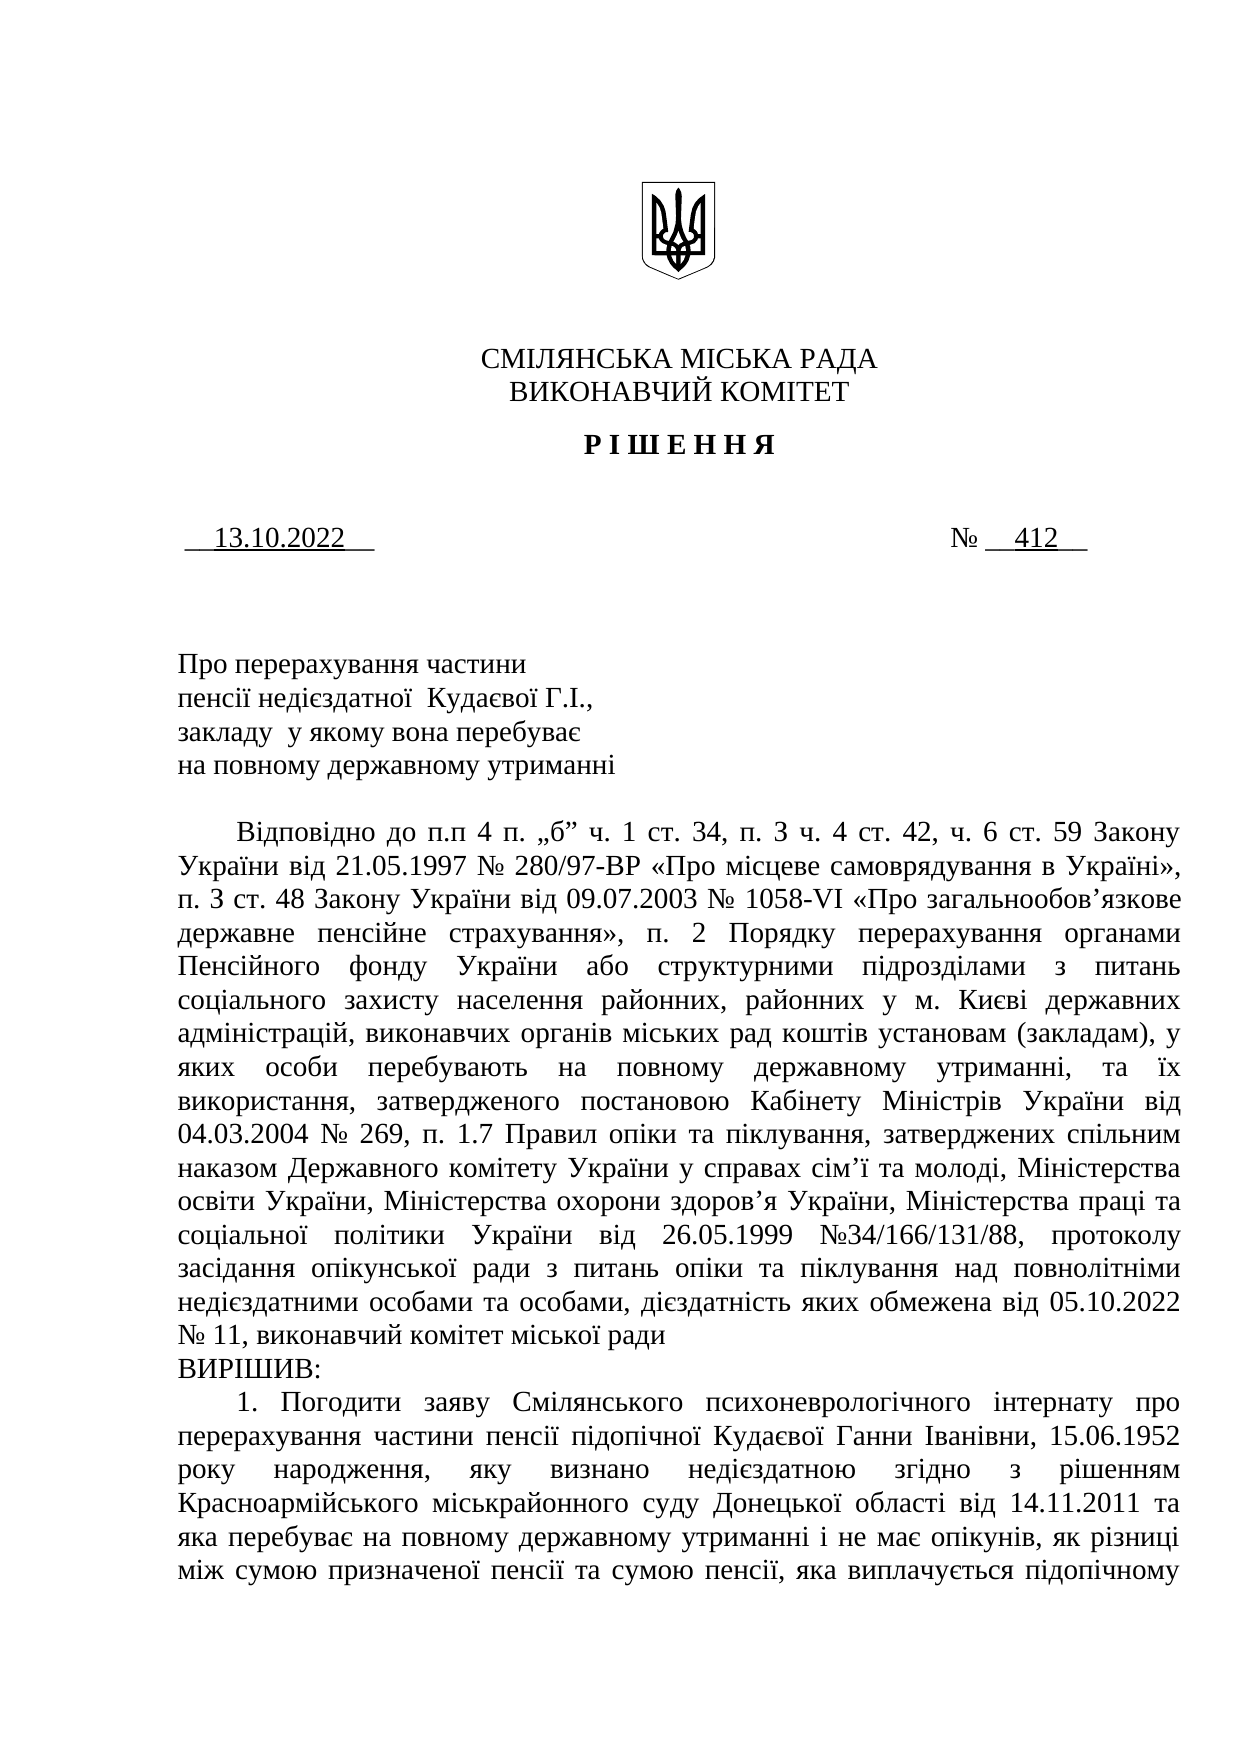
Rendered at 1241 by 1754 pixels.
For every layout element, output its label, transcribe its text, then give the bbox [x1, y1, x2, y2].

text Відповідно до п.п 4 п. „б” ч. 1 ст. 34, п. З ч. 4 ст. 42, ч. 6 ст. 59 Закону України від 21.05.1997 № 280/97-ВР «Про місцеве самоврядування в Україні», п. З ст. 48 Закону України від 09.07.2003 № 1058-VI «Про загальнообов’язкове державне пенсійне страхування», п. 2 Порядку перерахування органами Пенсійного фонду України або структурними підрозділами з питань соціального захисту населення районних, районних у м. Києві державних адміністрацій, виконавчих органів міських рад коштів установам (закладам), у яких особи перебувають на повному державному утриманні, та їх використання, затвердженого постановою Кабінету Міністрів України від 04.03.2004 № 269, п. 1.7 Правил опіки та піклування, затверджених спільним наказом Державного комітету України у справах сім’ї та молоді, Міністерства освіти України, Міністерства охорони здоров’я України, Міністерства праці та соціальної політики України від 26.05.1999 №34/166/131/88, протоколу засідання опікунської ради з питань опіки та піклування над повнолітніми недієздатними особами та особами, дієздатність яких обмежена від 05.10.2022 № 11, виконавчий комітет міської ради [177, 814, 1182, 1351]
text Про перерахування частини [177, 647, 739, 680]
title Р І Ш Е Н Н Я [177, 427, 1181, 461]
text ВИРІШИВ: [177, 1351, 1182, 1384]
title СМІЛЯНСЬКА МІСЬКА РАДА [177, 341, 1181, 374]
text пенсії недієздатної Кудаєвої Г.І., [177, 680, 739, 714]
text закладу у якому вона перебуває [177, 714, 739, 747]
title ВИКОНАВЧИЙ КОМІТЕТ [177, 374, 1181, 408]
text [177, 1384, 1181, 1586]
text __13.10.2022__ № __412__ [177, 520, 1182, 554]
text на повному державному утриманні [177, 747, 739, 781]
